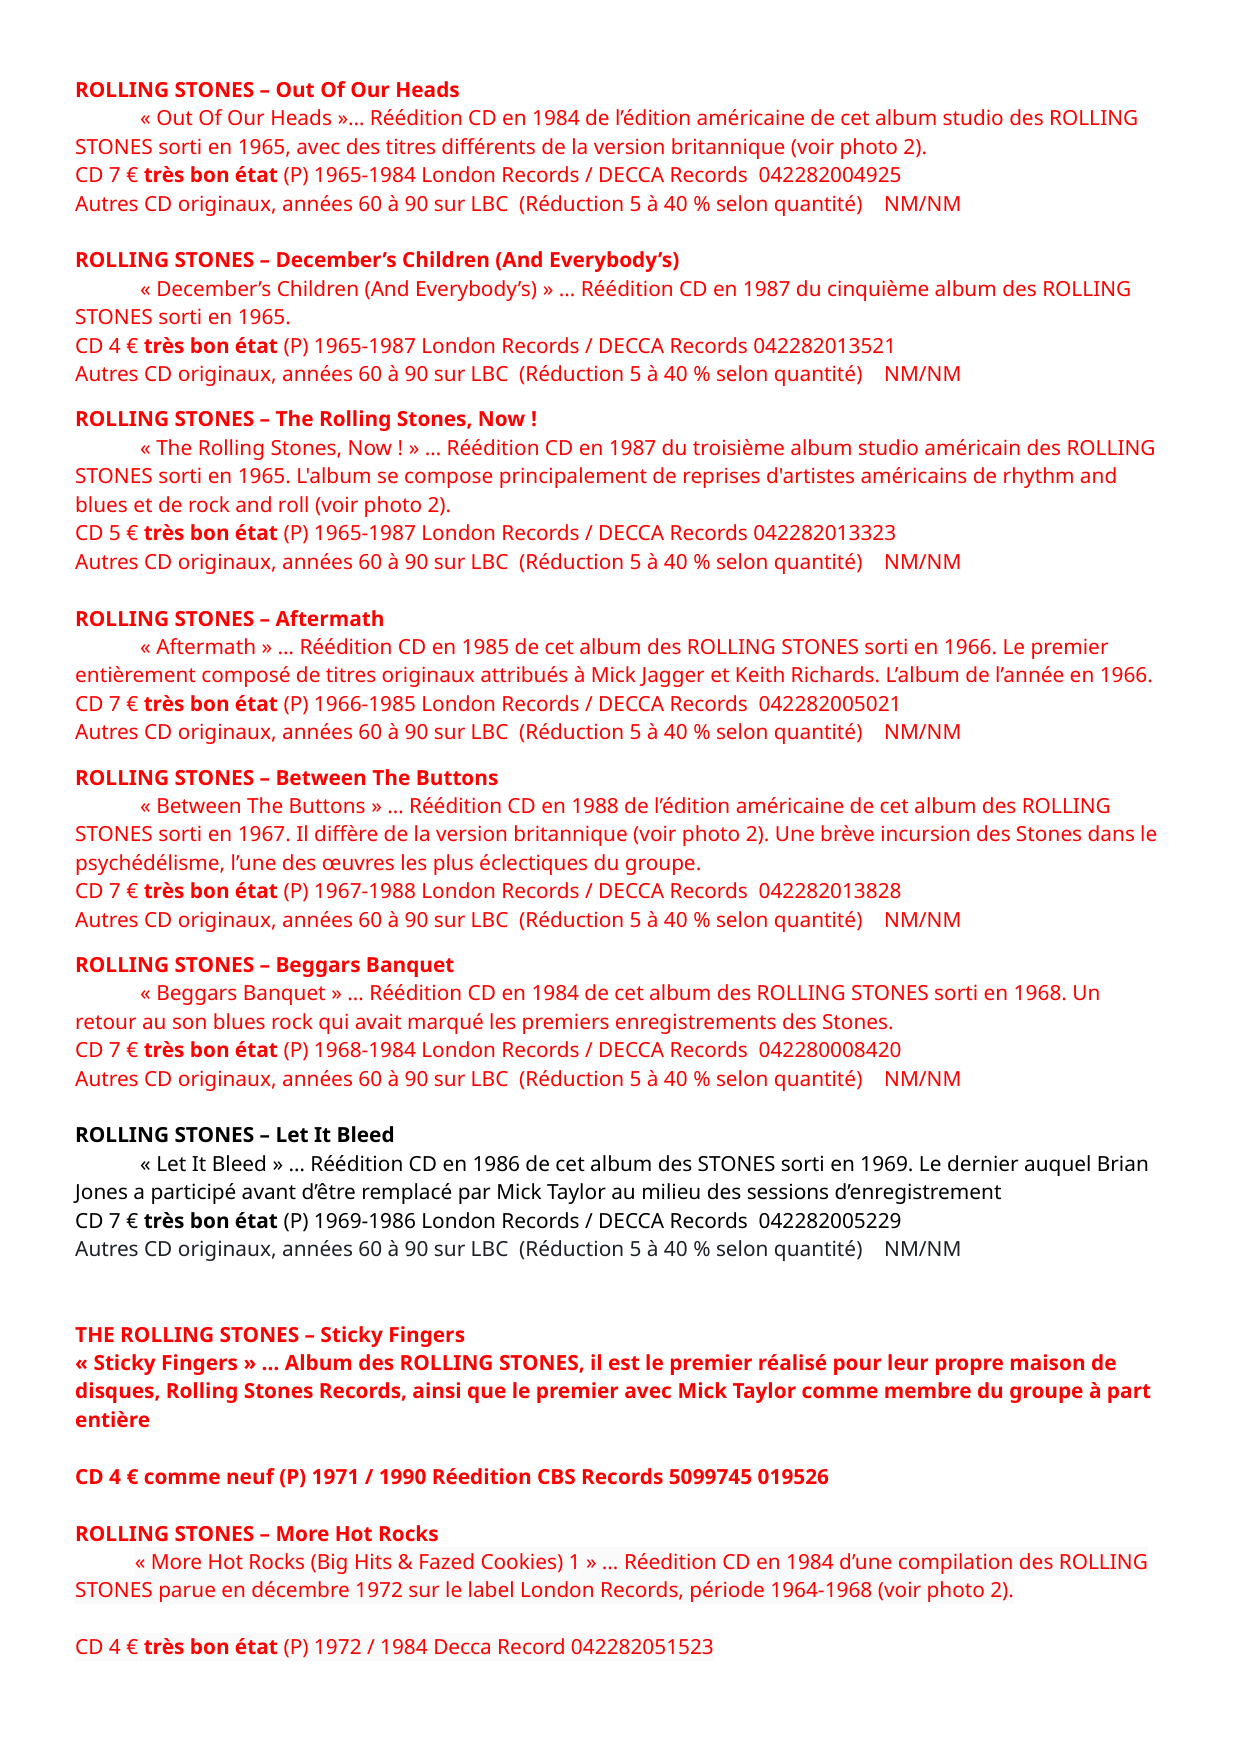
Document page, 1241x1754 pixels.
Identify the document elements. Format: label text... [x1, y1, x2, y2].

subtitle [75, 950, 1165, 1661]
subtitle ROLLING STONES – Out Of Our Heads « Out Of Our Heads »… Réédition CD en 1984 de l’édition américaine de cet album studio des ROLLING STONES sorti en 1965, avec des titres différents de la version britannique (voir photo 2). CD 7 € très bon état (P) 1965-1984 London Records / DECCA Records 042282004925 Autres CD originaux, années 60 à 90 sur LBC (Réduction 5 à 40 % selon quantité) NM/NM ROLLING STONES – December’s Children (And Everybody’s) « December’s Children (And Everybody’s) » … Réédition CD en 1987 du cinquième album des ROLLING STONES sorti en 1965. CD 4 € très bon état (P) 1965-1987 London Records / DECCA Records 042282013521 Autres CD originaux, années 60 à 90 sur LBC (Réduction 5 à 40 % selon quantité) NM/NM [75, 75, 1165, 388]
subtitle ROLLING STONES – The Rolling Stones, Now ! « The Rolling Stones, Now ! » … Réédition CD en 1987 du troisième album studio américain des ROLLING STONES sorti en 1965. L'album se compose principalement de reprises d'artistes américains de rhythm and blues et de rock and roll (voir photo 2). CD 5 € très bon état (P) 1965-1987 London Records / DECCA Records 042282013323 Autres CD originaux, années 60 à 90 sur LBC (Réduction 5 à 40 % selon quantité) NM/NM ROLLING STONES – Aftermath « Aftermath » … Réédition CD en 1985 de cet album des ROLLING STONES sorti en 1966. Le premier entièrement composé de titres originaux attribués à Mick Jagger et Keith Richards. L’album de l’année en 1966. CD 7 € très bon état (P) 1966-1985 London Records / DECCA Records 042282005021 Autres CD originaux, années 60 à 90 sur LBC (Réduction 5 à 40 % selon quantité) NM/NM [75, 404, 1165, 746]
subtitle ROLLING STONES – Between The Buttons « Between The Buttons » … Réédition CD en 1988 de l’édition américaine de cet album des ROLLING STONES sorti en 1967. Il diffère de la version britannique (voir photo 2). Une brève incursion des Stones dans le psychédélisme, l’une des œuvres les plus éclectiques du groupe. CD 7 € très bon état (P) 1967-1988 London Records / DECCA Records 042282013828 Autres CD originaux, années 60 à 90 sur LBC (Réduction 5 à 40 % selon quantité) NM/NM [75, 763, 1165, 933]
